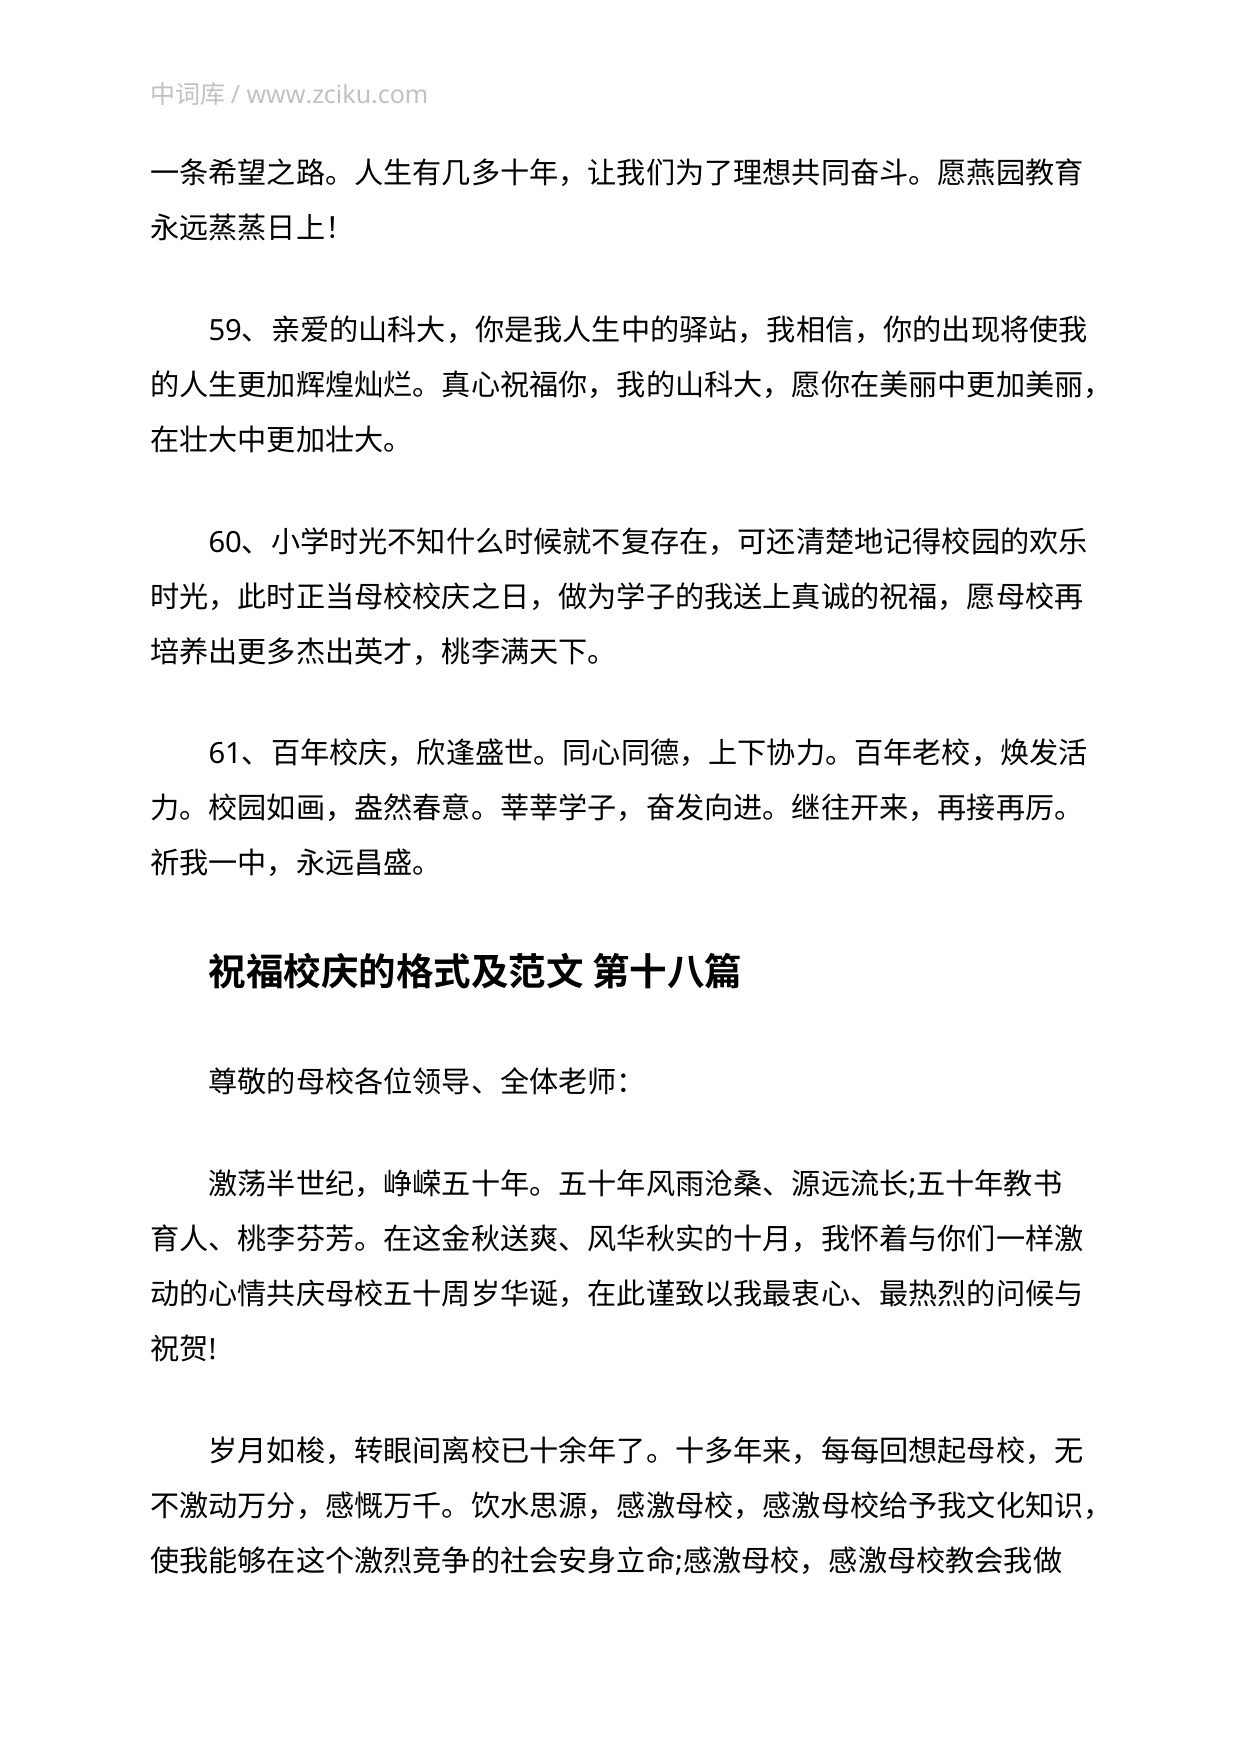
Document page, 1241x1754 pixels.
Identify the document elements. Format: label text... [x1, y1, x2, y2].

text 59、亲爱的山科大，你是我人生中的驿站，我相信，你的出现将使我的人生更加辉煌灿烂。真心祝福你，我的山科大，愿你在美丽中更加美丽，在壮大中更加壮大。 [150, 307, 1090, 459]
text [150, 1428, 1090, 1580]
text 61、百年校庆，欣逢盛世。同心同德，上下协力。百年老校，焕发活力。校园如画，盎然春意。莘莘学子，奋发向进。继往开来，再接再厉。祈我一中，永远昌盛。 [150, 730, 1090, 882]
text 60、小学时光不知什么时候就不复存在，可还清楚地记得校园的欢乐时光，此时正当母校校庆之日，做为学子的我送上真诚的祝福，愿母校再培养出更多杰出英才，桃李满天下。 [150, 518, 1090, 671]
text 激荡半世纪，峥嵘五十年。五十年风雨沧桑、源远流长;五十年教书育人、桃李芬芳。在这金秋送爽、风华秋实的十月，我怀着与你们一样激动的心情共庆母校五十周岁华诞，在此谨致以我最衷心、最热烈的问候与祝贺! [150, 1161, 1090, 1368]
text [150, 150, 1090, 247]
text 尊敬的母校各位领导、全体老师： [150, 1059, 1090, 1101]
text 祝福校庆的格式及范文 第十八篇 [150, 942, 1090, 996]
